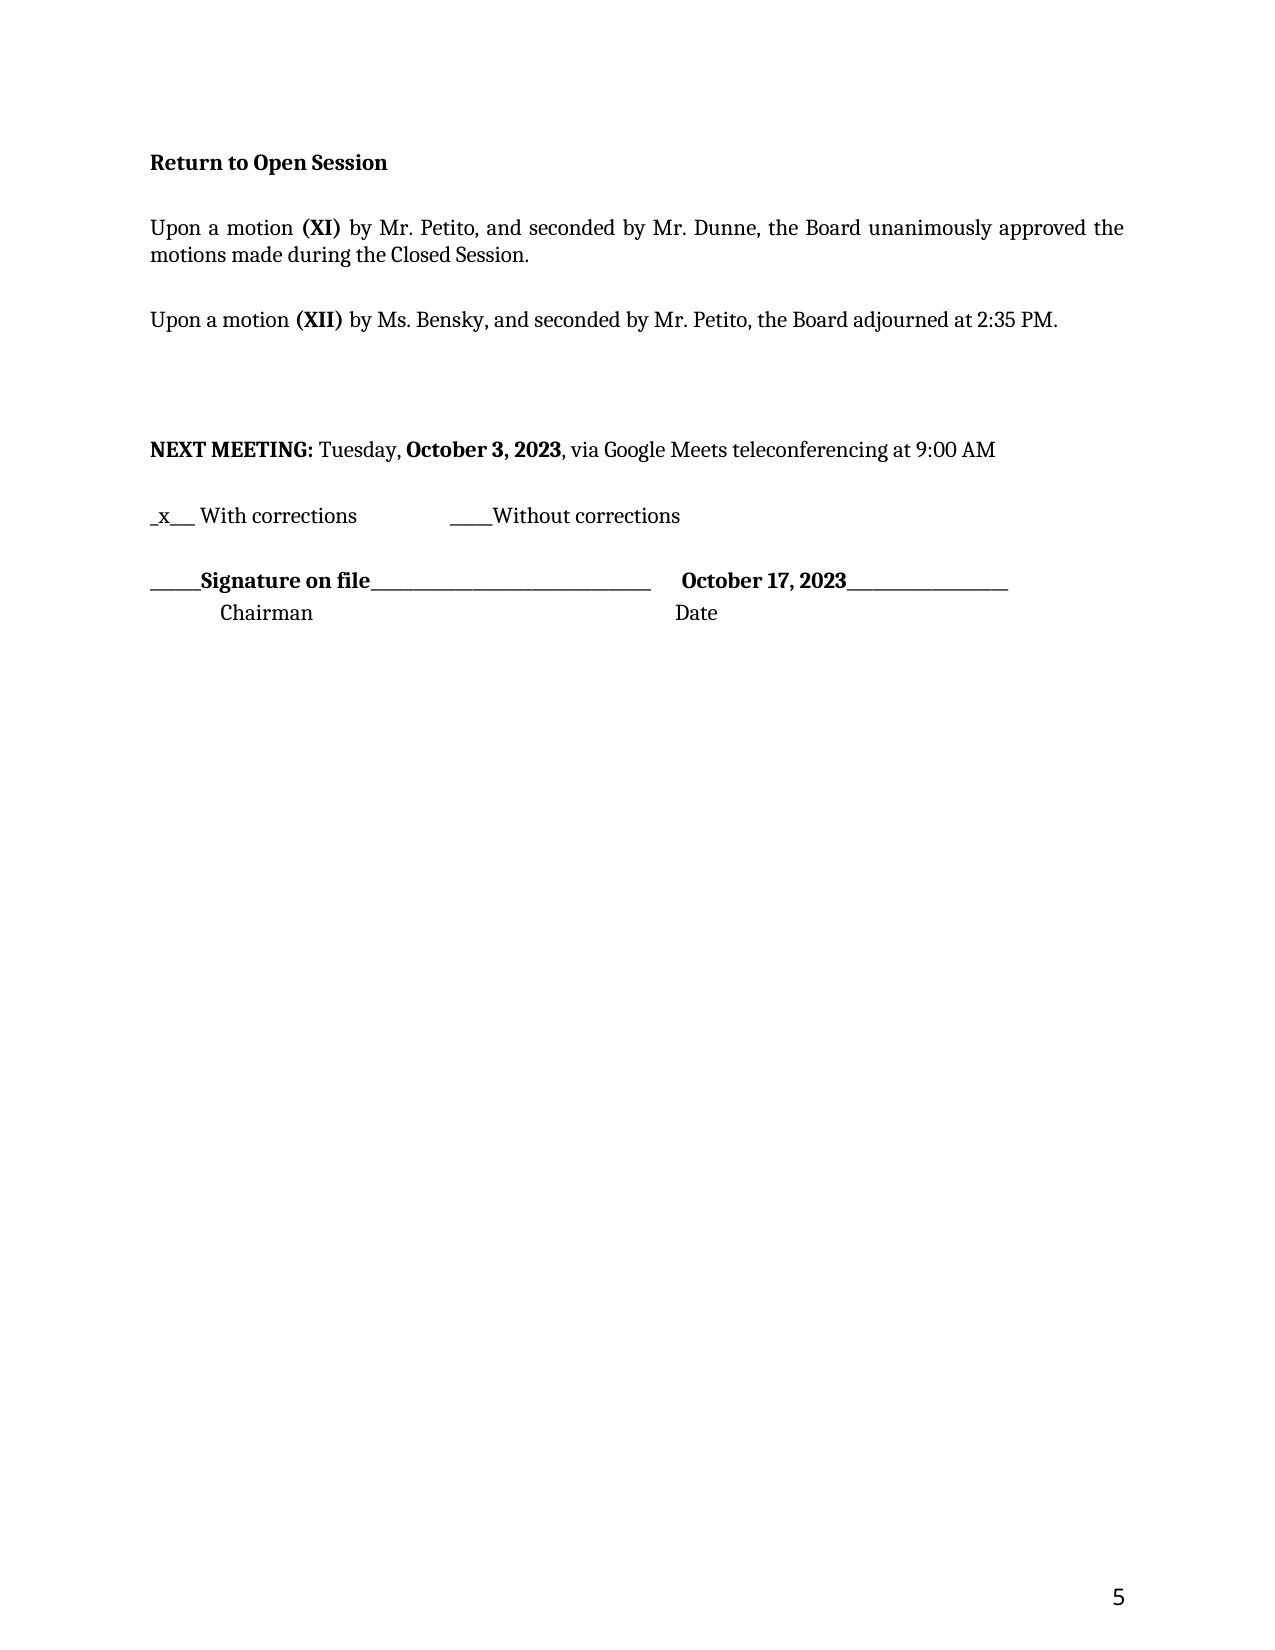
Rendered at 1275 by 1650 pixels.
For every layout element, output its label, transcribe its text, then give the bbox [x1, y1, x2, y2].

text Chairman Date [150, 600, 1125, 627]
text NEXT MEETING: Tuesday, October 3, 2023, via Google Meets teleconferencing at 9:00 AM [150, 437, 1125, 463]
text ______Signature on file_________________________________ October 17, 2023___________________ [150, 568, 1125, 594]
text Upon a motion (XI) by Mr. Petito, and seconded by Mr. Dunne, the Board unanimously approved the motions made during the Closed Session. [150, 215, 1125, 268]
text Return to Open Session [150, 150, 1125, 176]
text Upon a motion (XII) by Ms. Bensky, and seconded by Mr. Petito, the Board adjourned at 2:35 PM. [150, 307, 1146, 333]
text _x___ With corrections _____Without corrections [150, 502, 1125, 529]
